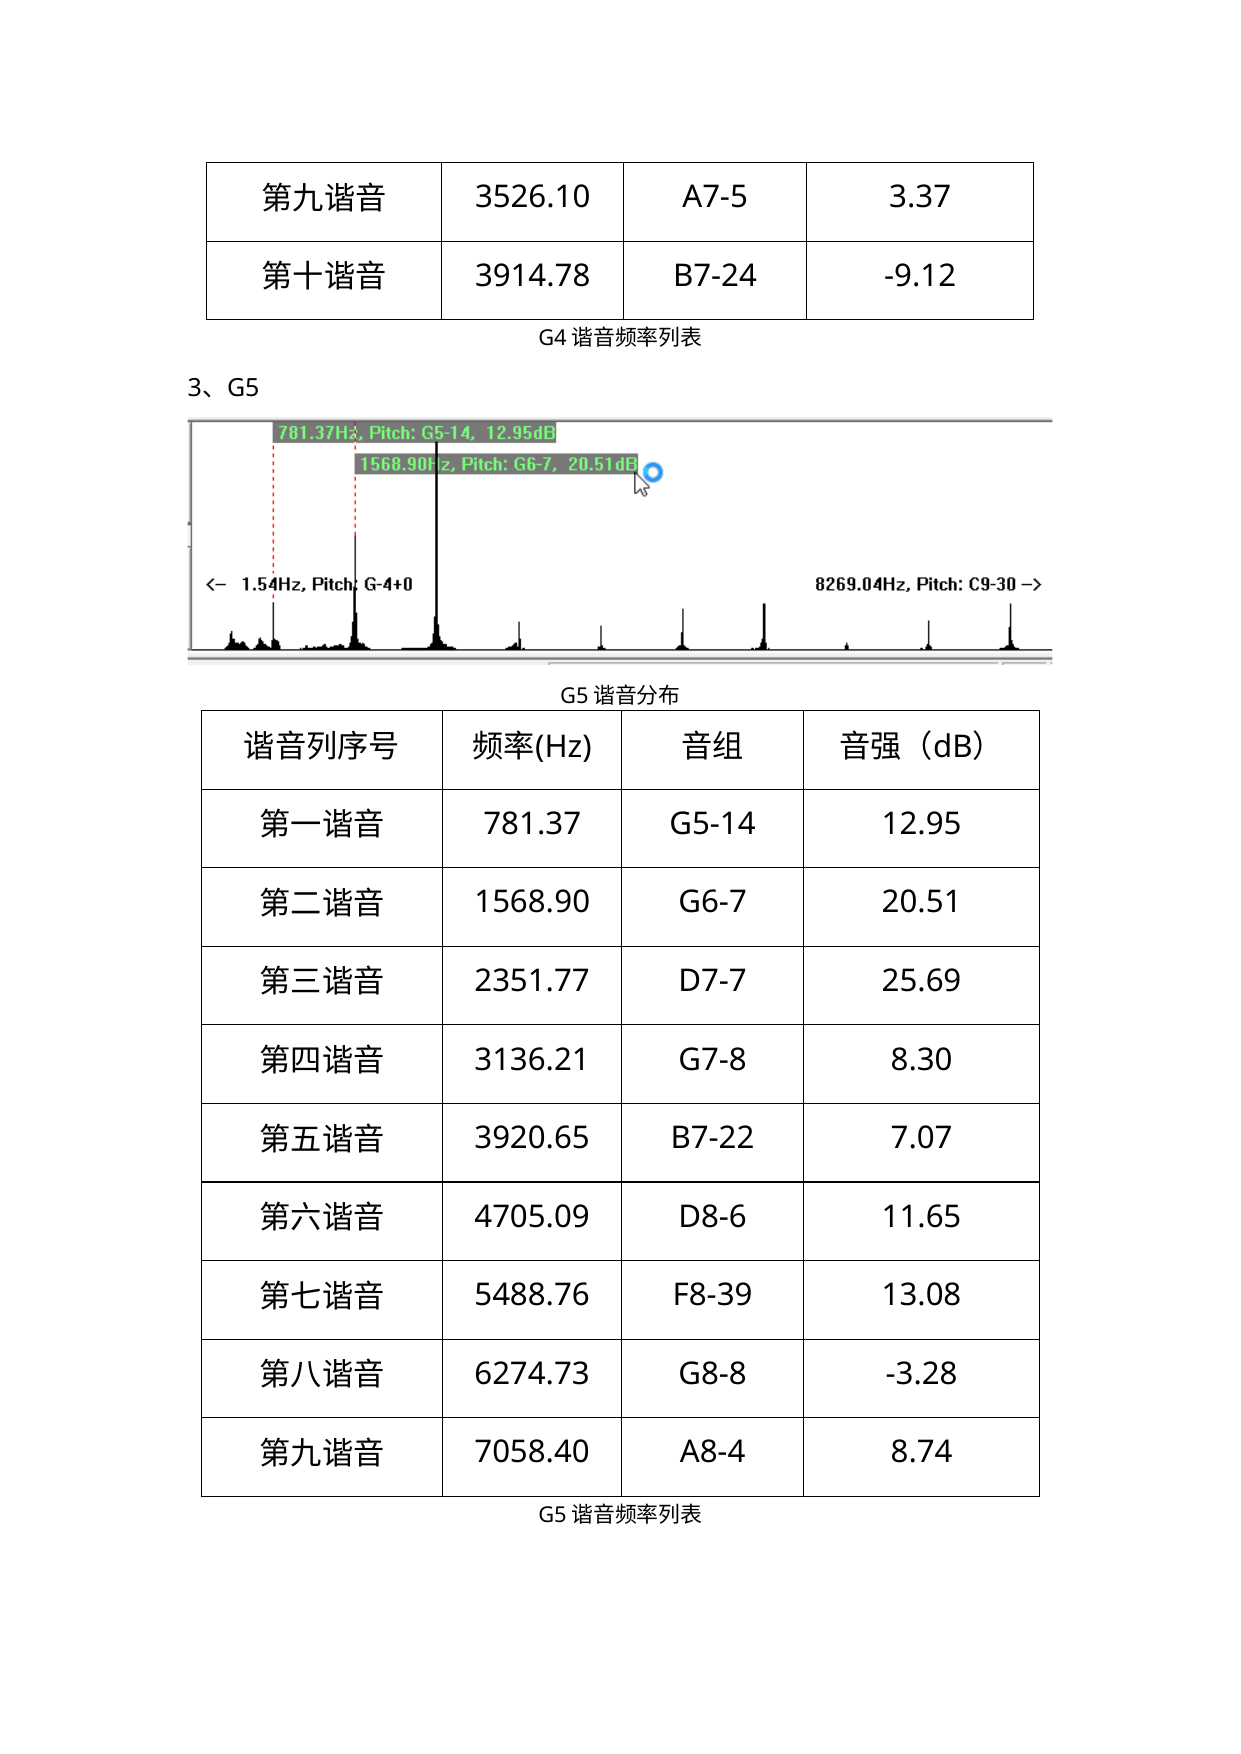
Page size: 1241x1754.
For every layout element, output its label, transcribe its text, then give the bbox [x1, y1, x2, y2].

table_cell 7.07 [804, 1104, 1039, 1181]
table_cell G6-7 [622, 868, 803, 946]
table_header 音组 [622, 711, 803, 789]
table_cell 3914.78 [442, 242, 623, 319]
table_cell 25.69 [804, 947, 1039, 1024]
table_cell G8-8 [622, 1340, 803, 1417]
table_cell 第三谐音 [202, 947, 442, 1024]
table_cell 8.74 [804, 1418, 1039, 1496]
list G5谐音分布 [187, 678, 1053, 710]
table_cell 4705.09 [443, 1183, 621, 1260]
table_cell 3.37 [807, 163, 1033, 241]
table_cell 第六谐音 [202, 1183, 442, 1260]
table_cell -3.28 [804, 1340, 1039, 1417]
table_cell 第七谐音 [202, 1261, 442, 1338]
table_cell 第九谐音 [202, 1418, 442, 1496]
table_cell 第二谐音 [202, 868, 442, 946]
table_cell 3920.65 [443, 1104, 621, 1181]
list 3、G5 [187, 353, 1053, 417]
table_cell 5488.76 [443, 1261, 621, 1338]
table_header 频率(Hz) [443, 711, 621, 789]
table_cell A8-4 [622, 1418, 803, 1496]
table_cell 第五谐音 [202, 1104, 442, 1181]
table_cell 11.65 [804, 1183, 1039, 1260]
table_cell B7-24 [624, 242, 806, 319]
table_cell 3526.10 [442, 163, 623, 241]
picture [187, 417, 1053, 665]
table_cell 12.95 [804, 790, 1039, 867]
table_cell 6274.73 [443, 1340, 621, 1417]
table_cell 8.30 [804, 1025, 1039, 1103]
table_cell 781.37 [443, 790, 621, 867]
table_cell A7-5 [624, 163, 806, 241]
table_cell 第十谐音 [207, 242, 441, 319]
table_cell 第四谐音 [202, 1025, 442, 1103]
table_cell 第一谐音 [202, 790, 442, 867]
table_cell 7058.40 [443, 1418, 621, 1496]
table_cell B7-22 [622, 1104, 803, 1181]
table_cell 第八谐音 [202, 1340, 442, 1417]
table_cell G5-14 [622, 790, 803, 867]
table_cell D8-6 [622, 1183, 803, 1260]
table_header 音强（dB） [804, 711, 1039, 789]
table_cell 第九谐音 [207, 163, 441, 241]
table_cell 3136.21 [443, 1025, 621, 1103]
list G5谐音频率列表 [187, 1497, 1053, 1529]
table_cell 20.51 [804, 868, 1039, 946]
table_header 谐音列序号 [202, 711, 442, 789]
table_cell G7-8 [622, 1025, 803, 1103]
list G4谐音频率列表 [187, 320, 1053, 353]
table_cell -9.12 [807, 242, 1033, 319]
table_cell 2351.77 [443, 947, 621, 1024]
table_cell 13.08 [804, 1261, 1039, 1338]
table_cell 1568.90 [443, 868, 621, 946]
table_cell F8-39 [622, 1261, 803, 1338]
table_cell D7-7 [622, 947, 803, 1024]
